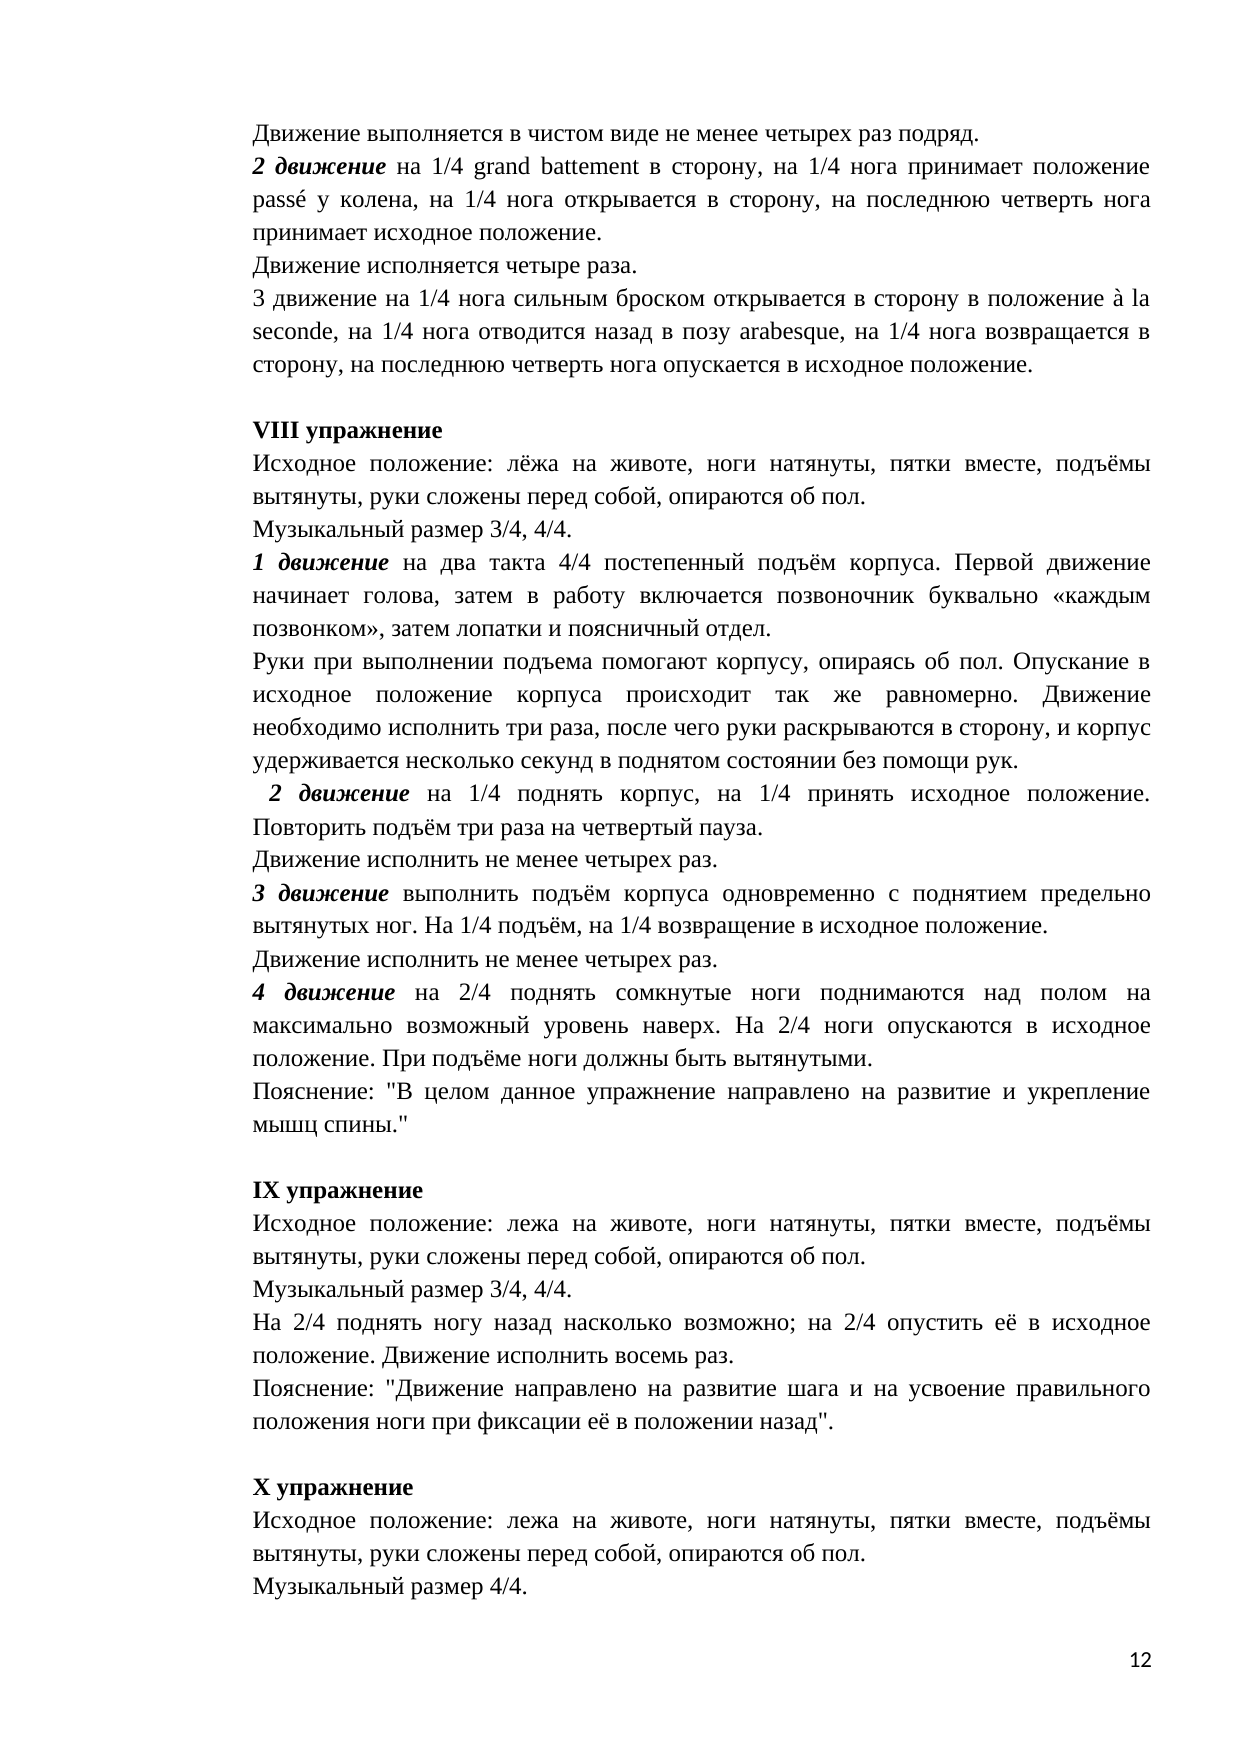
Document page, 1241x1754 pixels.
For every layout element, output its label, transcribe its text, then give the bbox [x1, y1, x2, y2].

text X упражнение [252, 1472, 1152, 1501]
text 3 движение выполнить подъём корпуса одновременно с поднятием предельно вытянутых ног. На 1/4 подъём, на 1/4 возвращение в исходное положение. [252, 878, 1152, 939]
text Движение исполнить не менее четырех раз. [252, 944, 1152, 972]
text 2 движение на 1/4 grand battement в сторону, на 1/4 нога принимает положение passé у колена, на 1/4 нога открывается в сторону, на последнюю четверть нога принимает исходное положение. [252, 151, 1152, 246]
text Движение выполняется в чистом виде не менее четырех раз подряд. [252, 118, 1152, 147]
text Исходное положение: лёжа на животе, ноги натянуты, пятки вместе, подъёмы вытянуты, руки сложены перед собой, опираются об пол. [252, 448, 1152, 510]
text 3 движение на 1/4 нога сильным броском открывается в сторону в положение à la seconde, на 1/4 нога отводится назад в позу arabesque, на 1/4 нога возвращается в сторону, на последнюю четверть нога опускается в исходное положение. [252, 283, 1152, 378]
text Пояснение: "Движение направлено на развитие шага и на усвоение правильного положения ноги при фиксации её в положении назад". [252, 1373, 1152, 1435]
text Руки при выполнении подъема помогают корпусу, опираясь об пол. Опускание в исходное положение корпуса происходит так же равномерно. Движение необходимо исполнить три раза, после чего руки раскрываются в сторону, и корпус удерживается несколько секунд в поднятом состоянии без помощи рук. [252, 646, 1152, 774]
text Музыкальный размер 4/4. [252, 1571, 1152, 1600]
text 2 движение на 1/4 поднять корпус, на 1/4 принять исходное положение. Повторить подъём три раза на четвертый пауза. [252, 778, 1152, 840]
text Исходное положение: лежа на животе, ноги натянуты, пятки вместе, подъёмы вытянуты, руки сложены перед собой, опираются об пол. [252, 1505, 1152, 1567]
text Движение исполнить не менее четырех раз. [252, 844, 1152, 873]
text Музыкальный размер 3/4, 4/4. [252, 1274, 1152, 1303]
text 1 движение на два такта 4/4 постепенный подъём корпуса. Первой движение начинает голова, затем в работу включается позвоночник буквально «каждым позвонком», затем лопатки и поясничный отдел. [252, 547, 1152, 642]
text Движение исполняется четыре раза. [252, 250, 1152, 279]
text Исходное положение: лежа на животе, ноги натянуты, пятки вместе, подъёмы вытянуты, руки сложены перед собой, опираются об пол. [252, 1208, 1152, 1269]
text На 2/4 поднять ногу назад насколько возможно; на 2/4 опустить её в исходное положение. Движение исполнить восемь раз. [252, 1307, 1152, 1369]
text Пояснение: "В целом данное упражнение направлено на развитие и укрепление мышц спины." [252, 1076, 1152, 1137]
text VIII упражнение [252, 415, 1152, 444]
text IX упражнение [252, 1175, 1152, 1203]
text 4 движение на 2/4 поднять сомкнутые ноги поднимаются над полом на максимально возможный уровень наверх. На 2/4 ноги опускаются в исходное положение. При подъёме ноги должны быть вытянутыми. [252, 977, 1152, 1071]
text Музыкальный размер 3/4, 4/4. [252, 514, 1152, 543]
